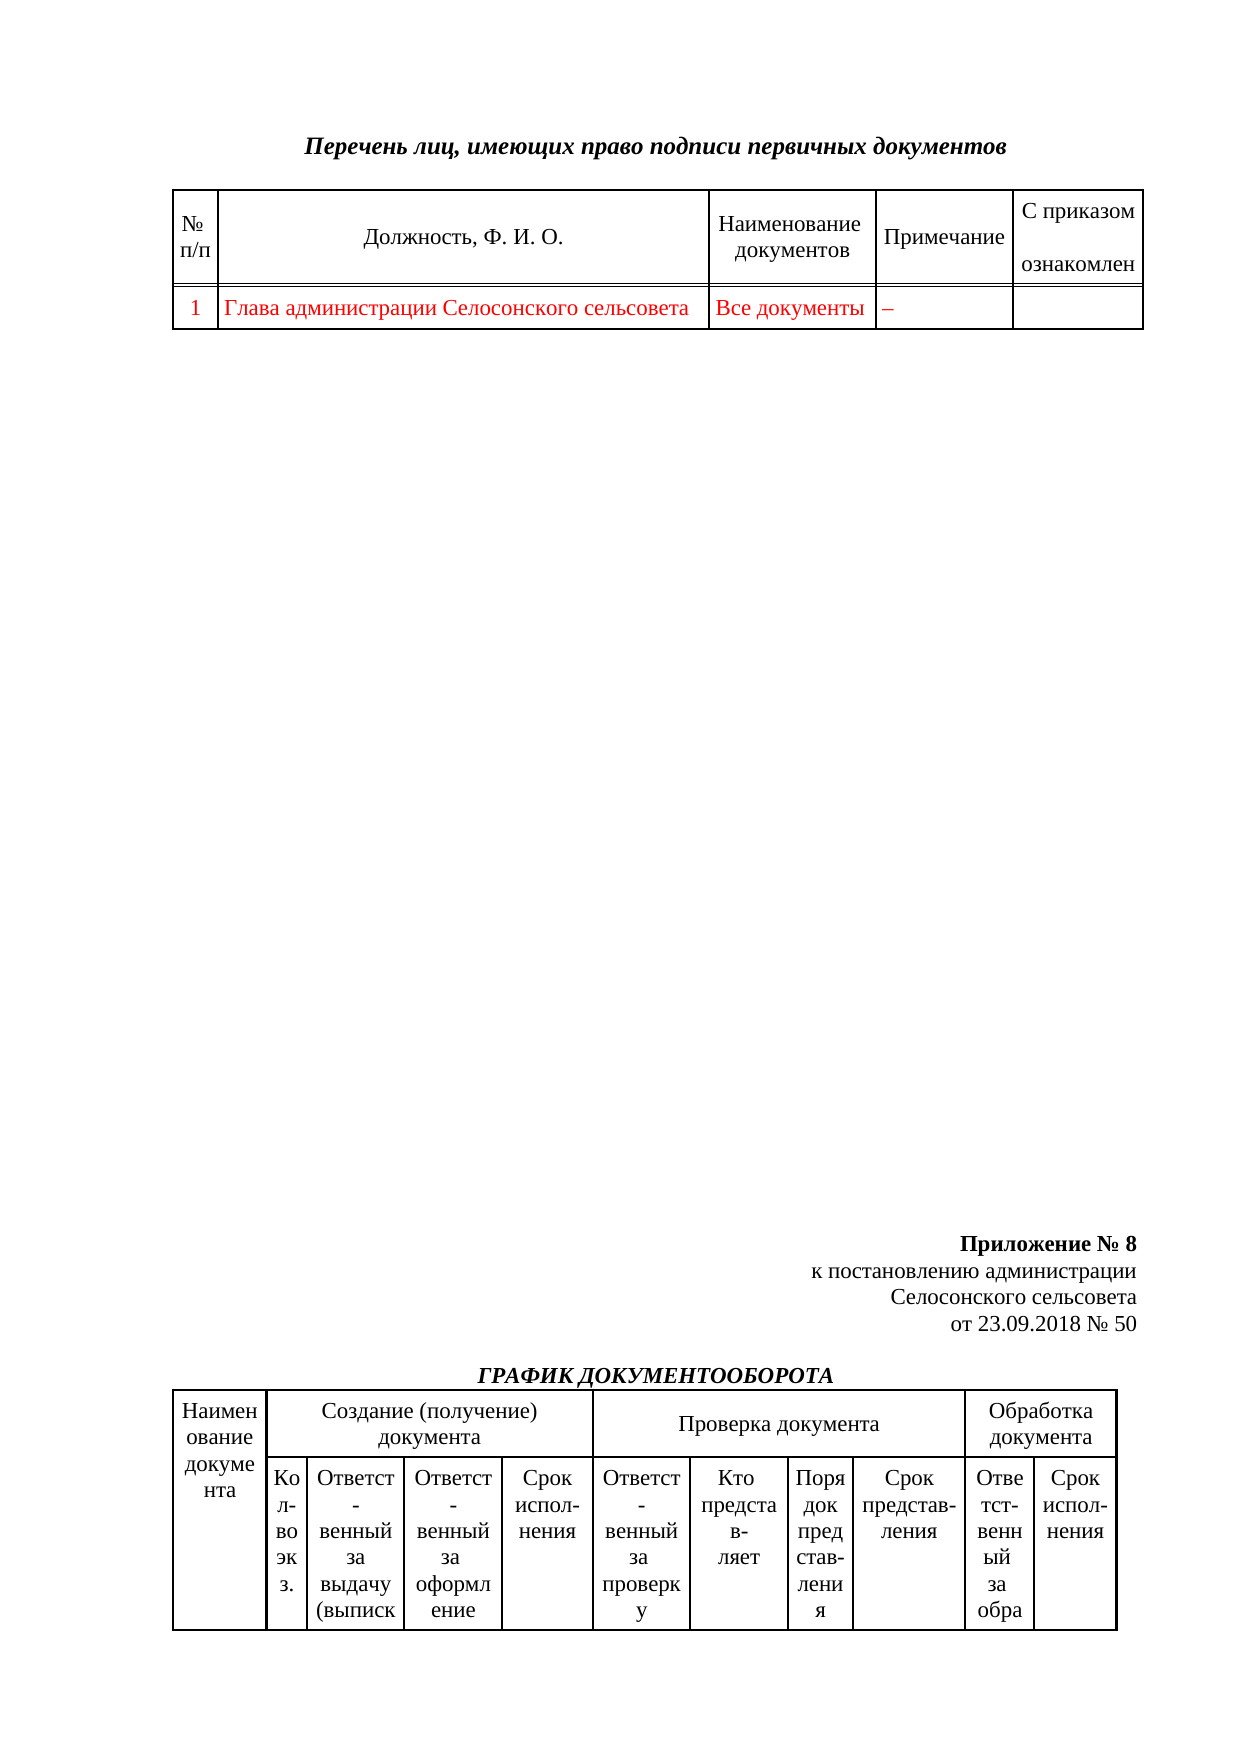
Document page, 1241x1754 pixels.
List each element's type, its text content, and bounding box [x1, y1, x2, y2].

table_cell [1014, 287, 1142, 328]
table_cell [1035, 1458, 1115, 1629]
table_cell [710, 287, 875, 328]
text к постановлению администрации [174, 1257, 1137, 1283]
text от 23.09.2018 № 50 [174, 1309, 1137, 1336]
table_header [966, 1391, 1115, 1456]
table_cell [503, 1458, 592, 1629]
text Приложение № 8 [174, 1231, 1137, 1257]
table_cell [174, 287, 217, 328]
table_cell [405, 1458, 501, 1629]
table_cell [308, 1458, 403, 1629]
text Перечень лиц, имеющих право подписи первичных документов [174, 131, 1137, 160]
text Селосонского сельсовета [174, 1283, 1137, 1309]
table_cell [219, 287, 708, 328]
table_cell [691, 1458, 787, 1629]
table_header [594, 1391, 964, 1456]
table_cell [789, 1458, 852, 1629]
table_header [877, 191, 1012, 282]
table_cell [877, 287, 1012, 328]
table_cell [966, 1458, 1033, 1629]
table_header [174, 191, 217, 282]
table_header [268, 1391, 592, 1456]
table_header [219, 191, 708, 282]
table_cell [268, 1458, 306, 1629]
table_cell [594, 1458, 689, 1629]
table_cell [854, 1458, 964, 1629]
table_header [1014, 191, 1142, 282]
text ГРАФИК ДОКУМЕНТООБОРОТА [174, 1362, 1137, 1389]
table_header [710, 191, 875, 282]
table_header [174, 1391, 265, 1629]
